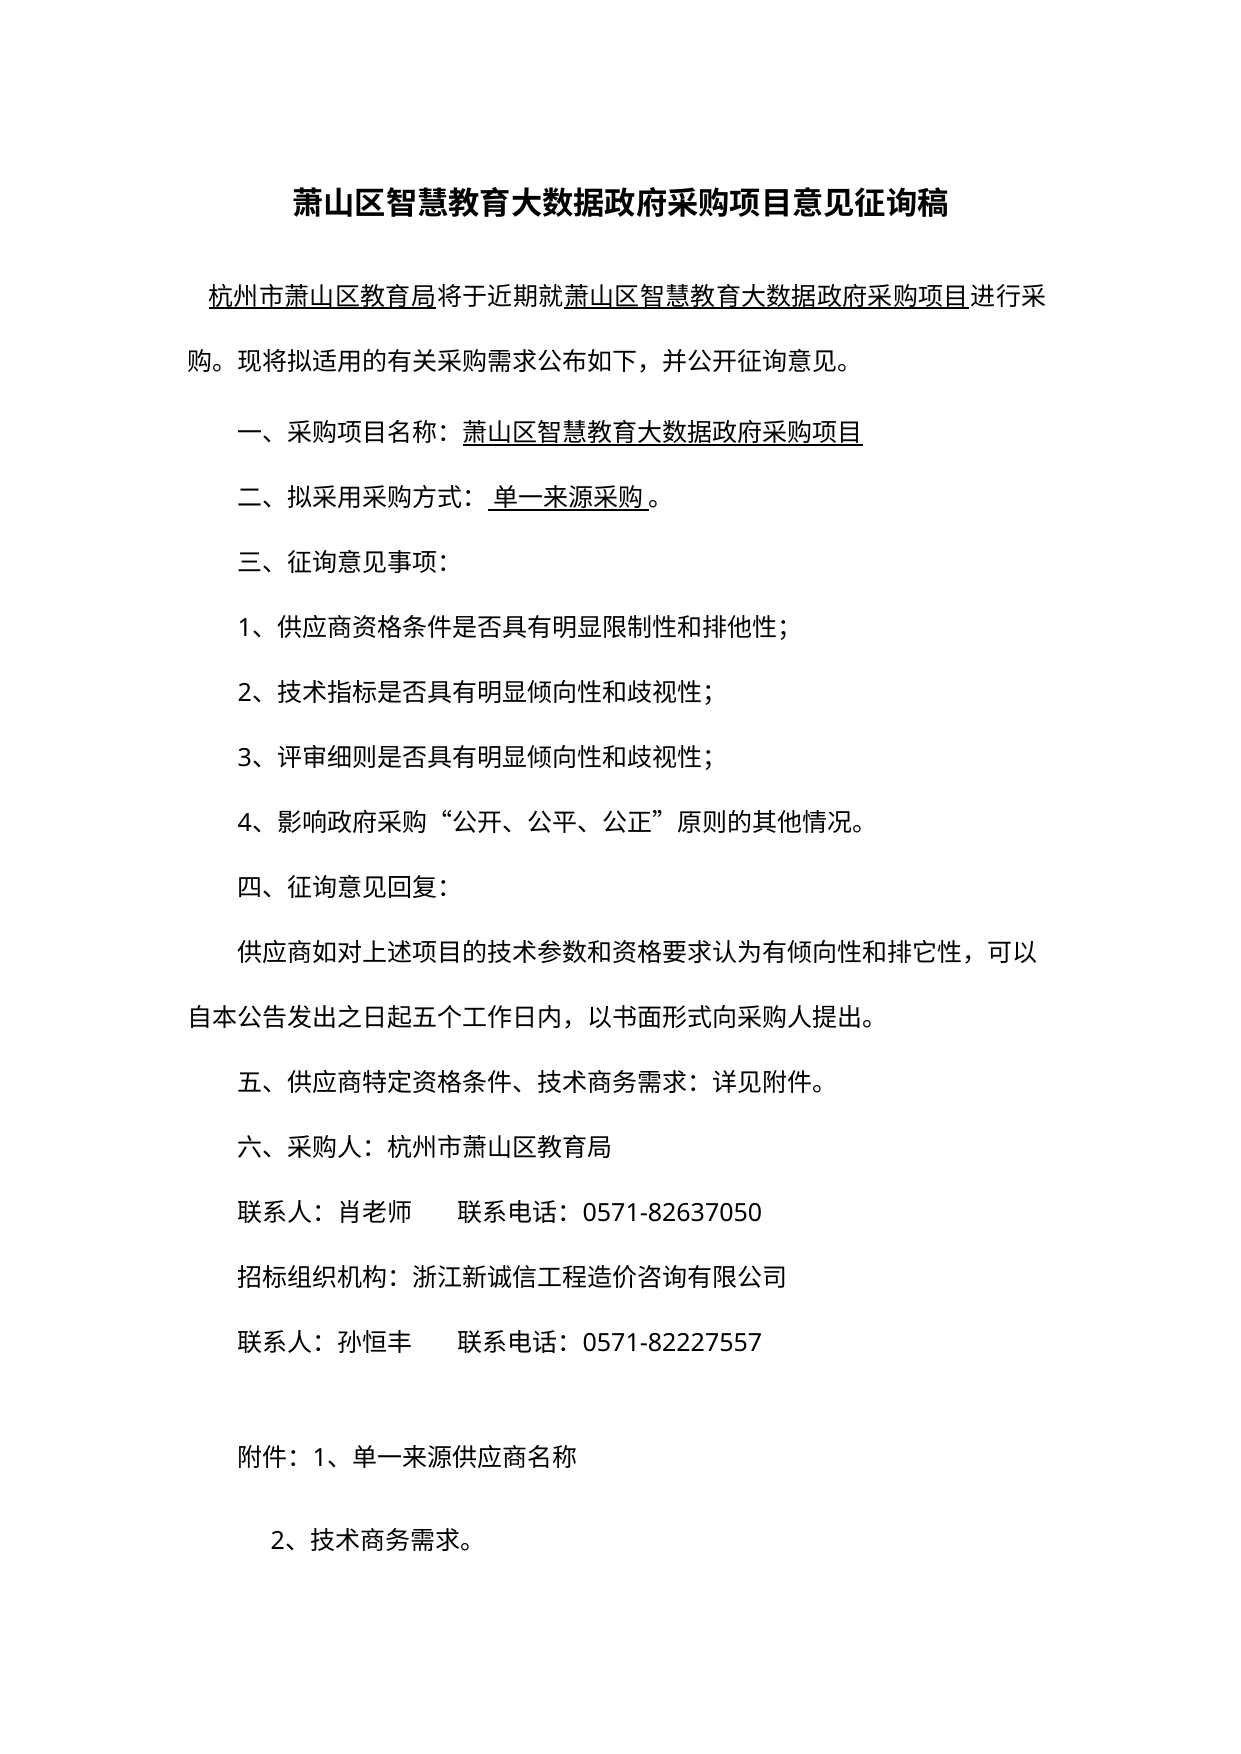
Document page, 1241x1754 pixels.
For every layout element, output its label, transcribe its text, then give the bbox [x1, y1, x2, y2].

text 3、评审细则是否具有明显倾向性和歧视性； [187, 723, 1053, 788]
text 五、供应商特定资格条件、技术商务需求：详见附件。 [187, 1048, 1053, 1113]
text 一、采购项目名称：萧山区智慧教育大数据政府采购项目 [187, 398, 1053, 463]
text 四、征询意见回复： [187, 853, 1053, 918]
text 联系人：孙恒丰 联系电话：0571-82227557 [187, 1308, 1053, 1373]
text 二、拟采用采购方式： 单一来源采购 。 [187, 463, 1053, 528]
text 招标组织机构：浙江新诚信工程造价咨询有限公司 [187, 1243, 1053, 1308]
text 供应商如对上述项目的技术参数和资格要求认为有倾向性和排它性，可以自本公告发出之日起五个工作日内，以书面形式向采购人提出。 [187, 918, 1053, 1048]
text 三、征询意见事项： [187, 528, 1053, 593]
text 六、采购人：杭州市萧山区教育局 [187, 1113, 1053, 1178]
text 萧山区智慧教育大数据政府采购项目意见征询稿 [194, 168, 1046, 233]
text 2、技术指标是否具有明显倾向性和歧视性； [187, 658, 1053, 723]
text 4、影响政府采购“公开、公平、公正”原则的其他情况。 [187, 788, 1053, 853]
text 附件：1、单一来源供应商名称 [187, 1423, 1053, 1488]
text 杭州市萧山区教育局将于近期就萧山区智慧教育大数据政府采购项目进行采购。现将拟适用的有关采购需求公布如下，并公开征询意见。 [187, 262, 1046, 392]
text 联系人：肖老师 联系电话：0571-82637050 [187, 1178, 1053, 1243]
text 1、供应商资格条件是否具有明显限制性和排他性； [187, 593, 1053, 658]
text 2、技术商务需求。 [187, 1506, 1053, 1571]
